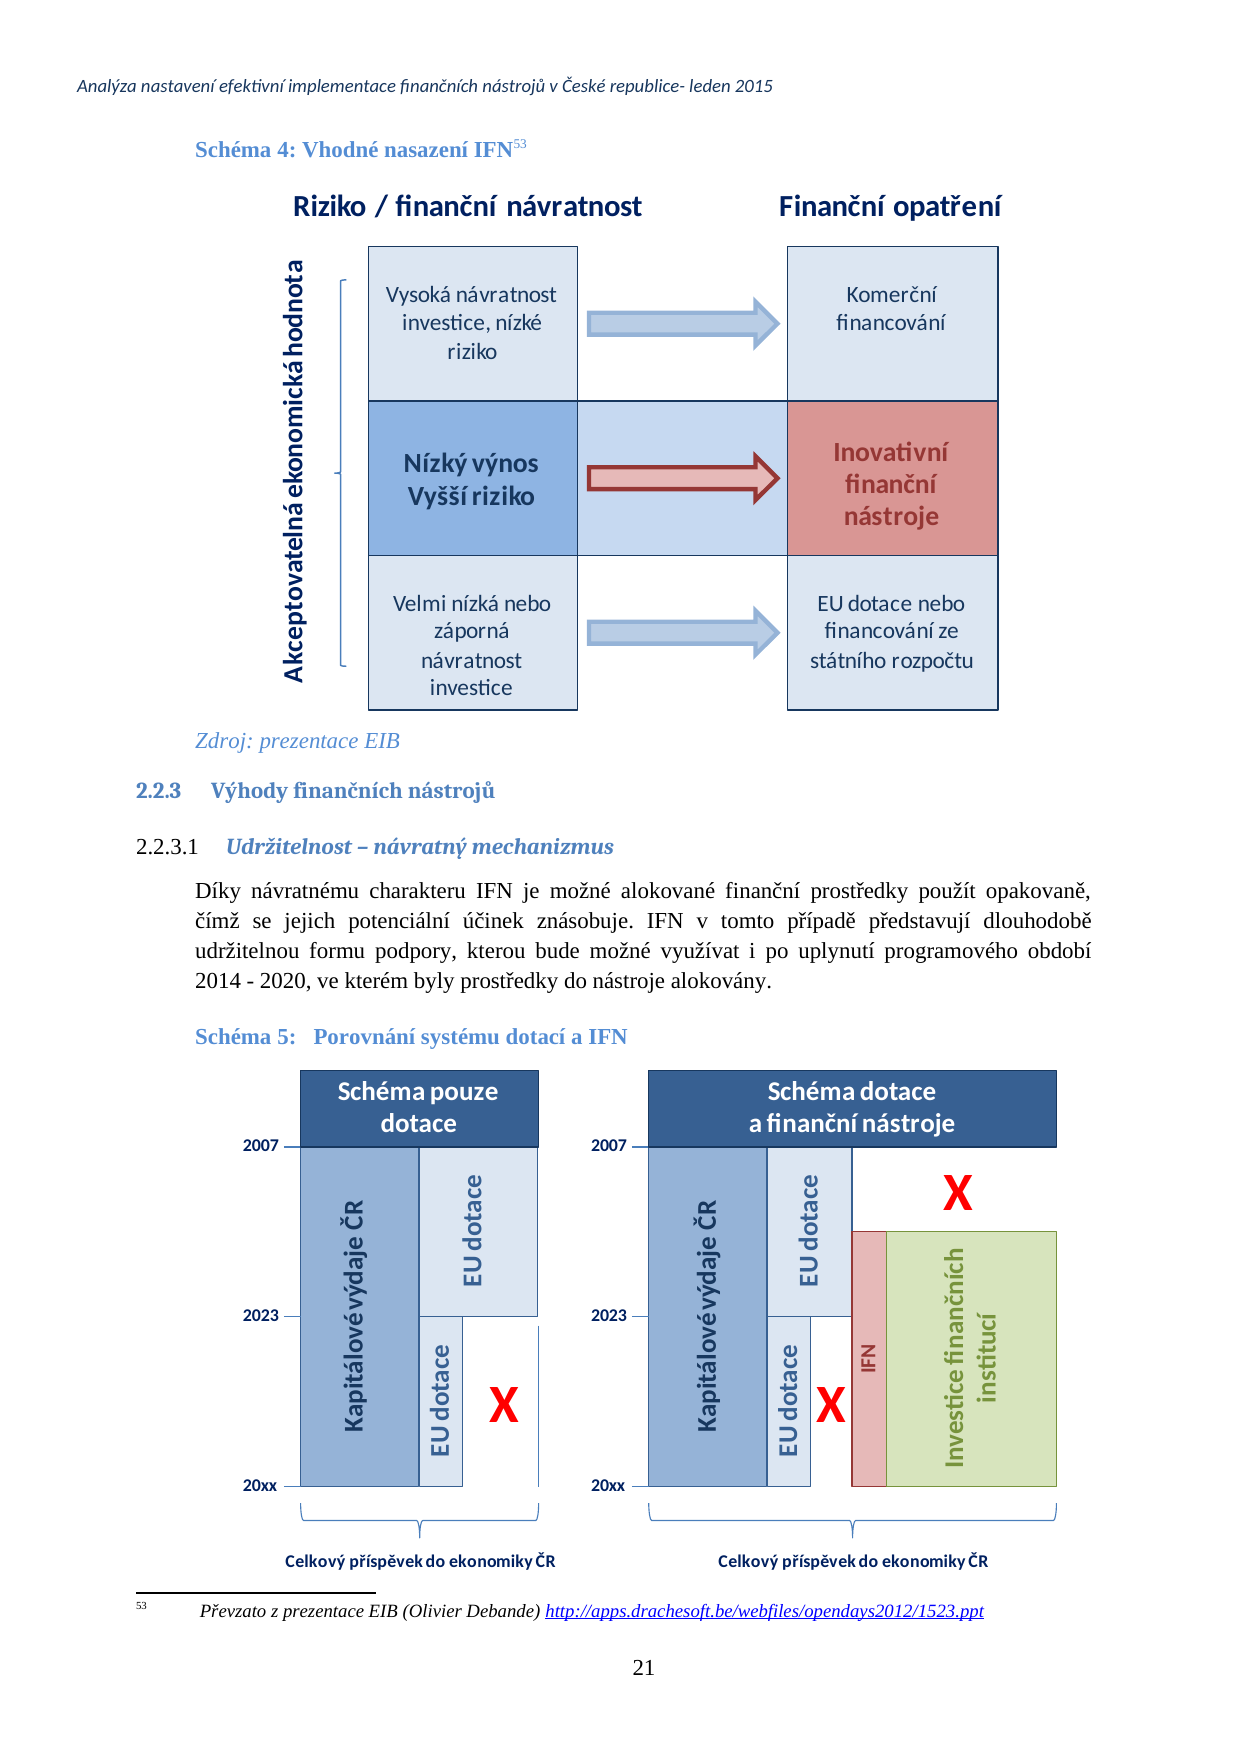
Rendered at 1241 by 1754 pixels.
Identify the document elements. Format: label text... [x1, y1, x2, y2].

text Díky návratnému charakteru IFN je možné alokované finanční prostředky použít opakovaně, čímž se jejich potenciální účinek znásobuje. IFN v tomto případě představují dlouhodobě udržitelnou formu podpory, kterou bude možné využívat i po uplynutí programového období 2014 - 2020, ve kterém byly prostředky do nástroje alokovány. [195, 877, 1092, 994]
subtitle Výhody finančních nástrojů [136, 778, 1092, 804]
subtitle Udržitelnost – návratný mechanizmus [136, 833, 1092, 860]
text Zdroj: prezentace EIB [195, 727, 1092, 753]
